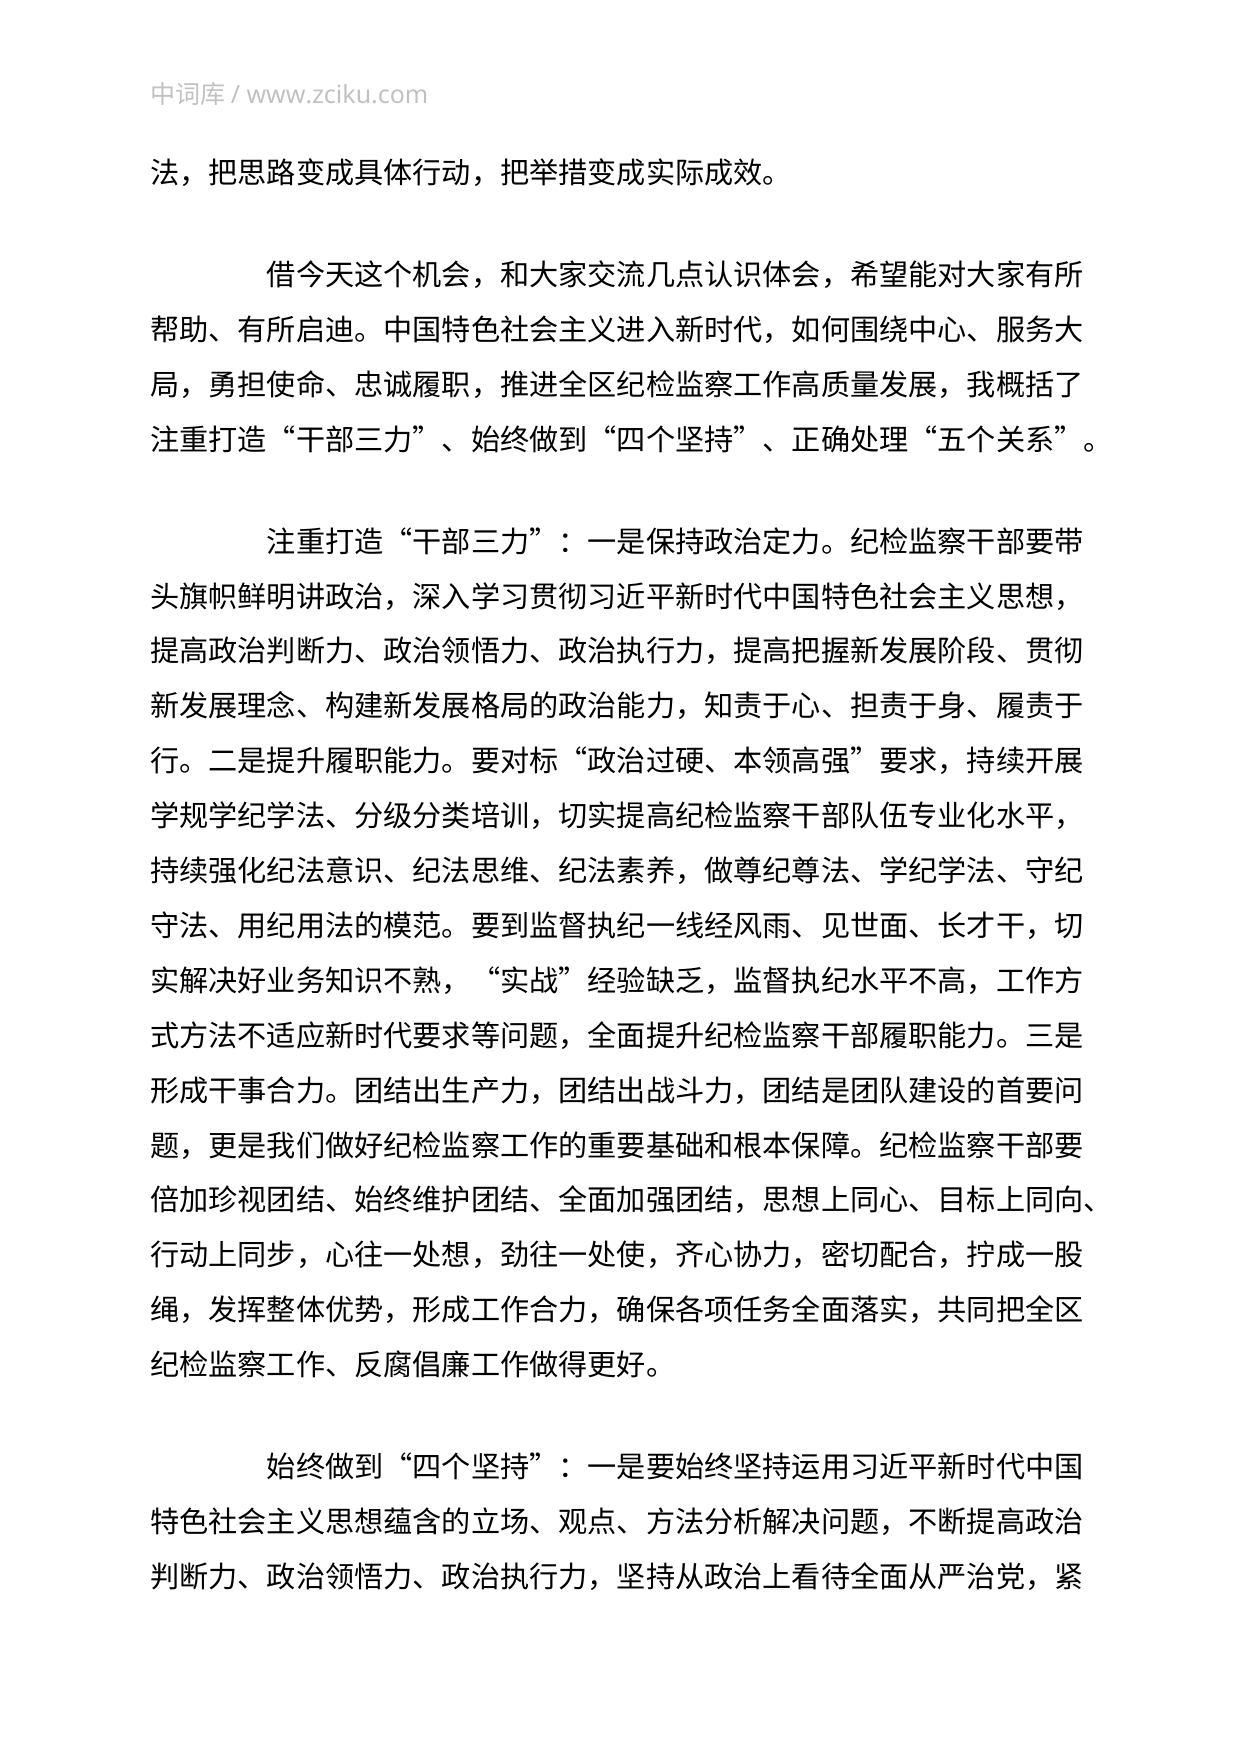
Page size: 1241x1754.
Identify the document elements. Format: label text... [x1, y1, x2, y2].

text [150, 1443, 1090, 1596]
text 借今天这个机会，和大家交流几点认识体会，希望能对大家有所帮助、有所启迪。中国特色社会主义进入新时代，如何围绕中心、服务大局，勇担使命、忠诚履职，推进全区纪检监察工作高质量发展，我概括了注重打造“干部三力”、始终做到“四个坚持”、正确处理“五个关系”。 [150, 252, 1090, 459]
text 注重打造“干部三力”：一是保持政治定力。纪检监察干部要带头旗帜鲜明讲政治，深入学习贯彻习近平新时代中国特色社会主义思想，提高政治判断力、政治领悟力、政治执行力，提高把握新发展阶段、贯彻新发展理念、构建新发展格局的政治能力，知责于心、担责于身、履责于行。二是提升履职能力。要对标“政治过硬、本领高强”要求，持续开展学规学纪学法、分级分类培训，切实提高纪检监察干部队伍专业化水平，持续强化纪法意识、纪法思维、纪法素养，做尊纪尊法、学纪学法、守纪守法、用纪用法的模范。要到监督执纪一线经风雨、见世面、长才干，切实解决好业务知识不熟，“实战”经验缺乏，监督执纪水平不高，工作方式方法不适应新时代要求等问题，全面提升纪检监察干部履职能力。三是形成干事合力。团结出生产力，团结出战斗力，团结是团队建设的首要问题，更是我们做好纪检监察工作的重要基础和根本保障。纪检监察干部要倍加珍视团结、始终维护团结、全面加强团结，思想上同心、目标上同向、行动上同步，心往一处想，劲往一处使，齐心协力，密切配合，拧成一股绳，发挥整体优势，形成工作合力，确保各项任务全面落实，共同把全区纪检监察工作、反腐倡廉工作做得更好。 [150, 518, 1090, 1384]
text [150, 150, 1090, 192]
